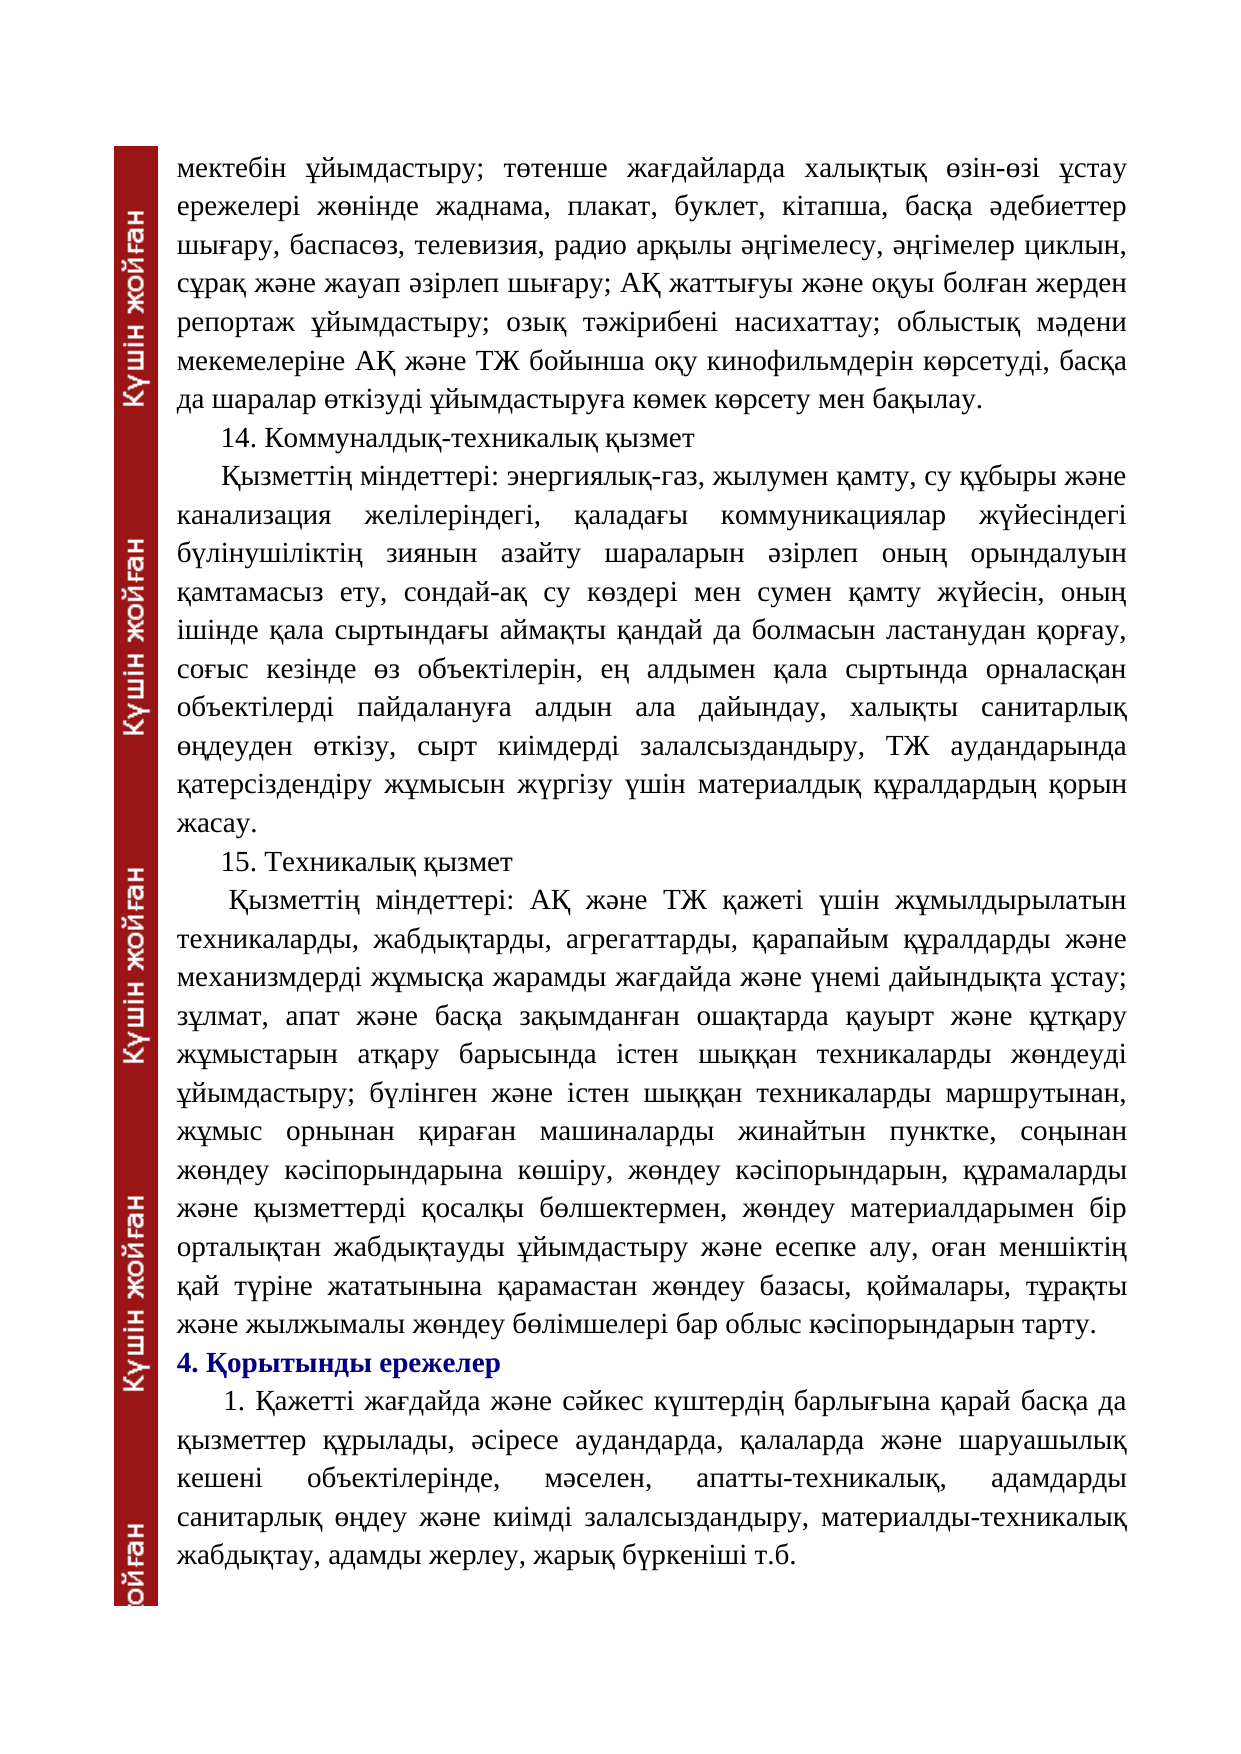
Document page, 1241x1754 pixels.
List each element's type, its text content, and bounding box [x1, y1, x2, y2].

picture [114, 1571, 158, 1606]
text 1. Қажетті жағдайда және сәйкес күштердің барлығына қарай басқа да қызметтер құрылады, әсіресе аудандарда, қалаларда және шаруашылық кешені объектілерінде, мәселен, апатты-техникалық, адамдарды санитарлық өңдеу және киімді залалсыздандыру, материалды-техникалық жабдықтау, адамды жерлеу, жарық бүркеніші т.б. [112, 1383, 1128, 1571]
picture [114, 877, 158, 882]
text 15. Техникалық қызмет [112, 844, 1128, 877]
picture [114, 146, 158, 150]
picture [114, 1340, 158, 1345]
text 14. Коммуналдық-техникалық қызмет [112, 420, 1128, 453]
text 4. Қорытынды ережелер [112, 1345, 1128, 1378]
picture [114, 453, 158, 458]
picture [114, 839, 158, 844]
picture [114, 415, 158, 420]
text Қызметтің міндеттері: АҚ және ТЖ қажеті үшін жұмылдырылатын техникаларды, жабдықтарды, агрегаттарды, қарапайым құралдарды және механизмдерді жұмысқа жарамды жағдайда және үнемі дайындықта ұстау; зұлмат, апат және басқа зақымданған ошақтарда қауырт және құтқару жұмыстарын атқару барысында істен шыққан техникаларды жөндеуді ұйымдастыру; бүлінген және істен шыққан техникаларды маршрутынан, жұмыс орнынан қираған машиналарды жинайтын пунктке, соңынан жөндеу кәсіпорындарына көшіру, жөндеу кәсіпорындарын, құрамаларды және қызметтерді қосалқы бөлшектермен, жөндеу материалдарымен бір орталықтан жабдықтауды ұйымдастыру және есепке алу, оған меншіктің қай түріне жататынына қарамастан жөндеу базасы, қоймалары, тұрақты және жылжымалы жөндеу бөлімшелері бар облыс кәсіпорындарын тарту. [112, 882, 1128, 1340]
text Қызметтің міндеттері: энергиялық-газ, жылумен қамту, су құбыры және канализация желілеріндегі, қаладағы коммуникациялар жүйесіндегі бүлінушіліктің зиянын азайту шараларын әзірлеп оның орындалуын қамтамасыз ету, сондай-ақ су көздері мен сумен қамту жүйесін, оның ішінде қала сыртындағы аймақты қандай да болмасын ластанудан қорғау, соғыс кезінде өз объектілерін, ең алдымен қала сыртында орналасқан объектілерді пайдалануға алдын ала дайындау, халықты санитарлық өңдеуден өткізу, сырт киімдерді залалсыздандыру, ТЖ аудандарында қатерсіздендіру жұмысын жүргізу үшін материалдық құралдардың қорын жасау. [112, 458, 1128, 839]
picture [114, 1378, 158, 1383]
